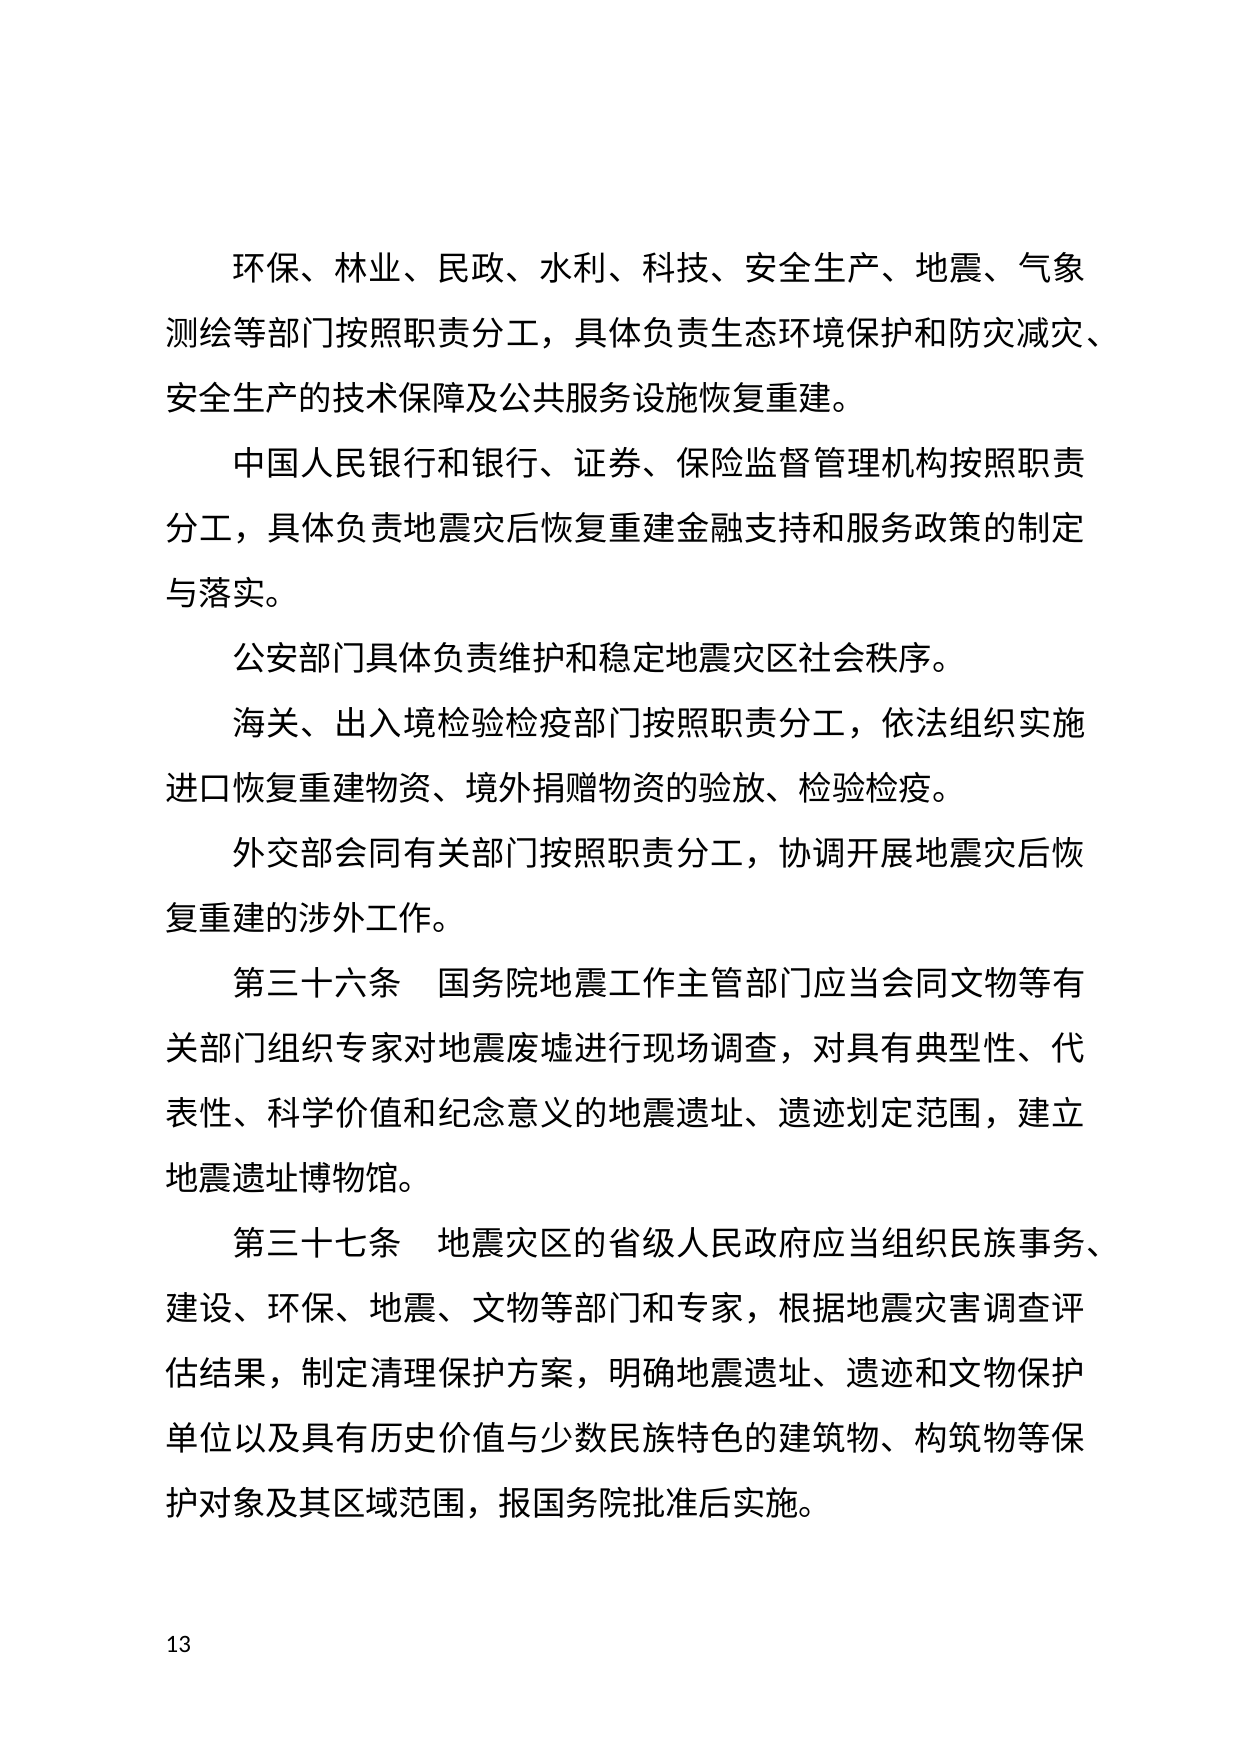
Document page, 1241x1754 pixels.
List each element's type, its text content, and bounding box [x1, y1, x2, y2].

text 环保、林业、民政、水利、科技、安全生产、地震、气象、测绘等部门按照职责分工，具体负责生态环境保护和防灾减灾、安全生产的技术保障及公共服务设施恢复重建。 [165, 233, 1087, 428]
text 海关、出入境检验检疫部门按照职责分工，依法组织实施进口恢复重建物资、境外捐赠物资的验放、检验检疫。 [165, 688, 1087, 818]
text 公安部门具体负责维护和稳定地震灾区社会秩序。 [165, 623, 1087, 688]
text 外交部会同有关部门按照职责分工，协调开展地震灾后恢复重建的涉外工作。 [165, 818, 1087, 948]
text 第三十七条 地震灾区的省级人民政府应当组织民族事务、建设、环保、地震、文物等部门和专家，根据地震灾害调查评估结果，制定清理保护方案，明确地震遗址、遗迹和文物保护单位以及具有历史价值与少数民族特色的建筑物、构筑物等保护对象及其区域范围，报国务院批准后实施。 [165, 1208, 1087, 1533]
text 第三十六条 国务院地震工作主管部门应当会同文物等有关部门组织专家对地震废墟进行现场调查，对具有典型性、代表性、科学价值和纪念意义的地震遗址、遗迹划定范围，建立地震遗址博物馆。 [165, 948, 1087, 1208]
text 中国人民银行和银行、证券、保险监督管理机构按照职责分工，具体负责地震灾后恢复重建金融支持和服务政策的制定与落实。 [165, 428, 1087, 623]
